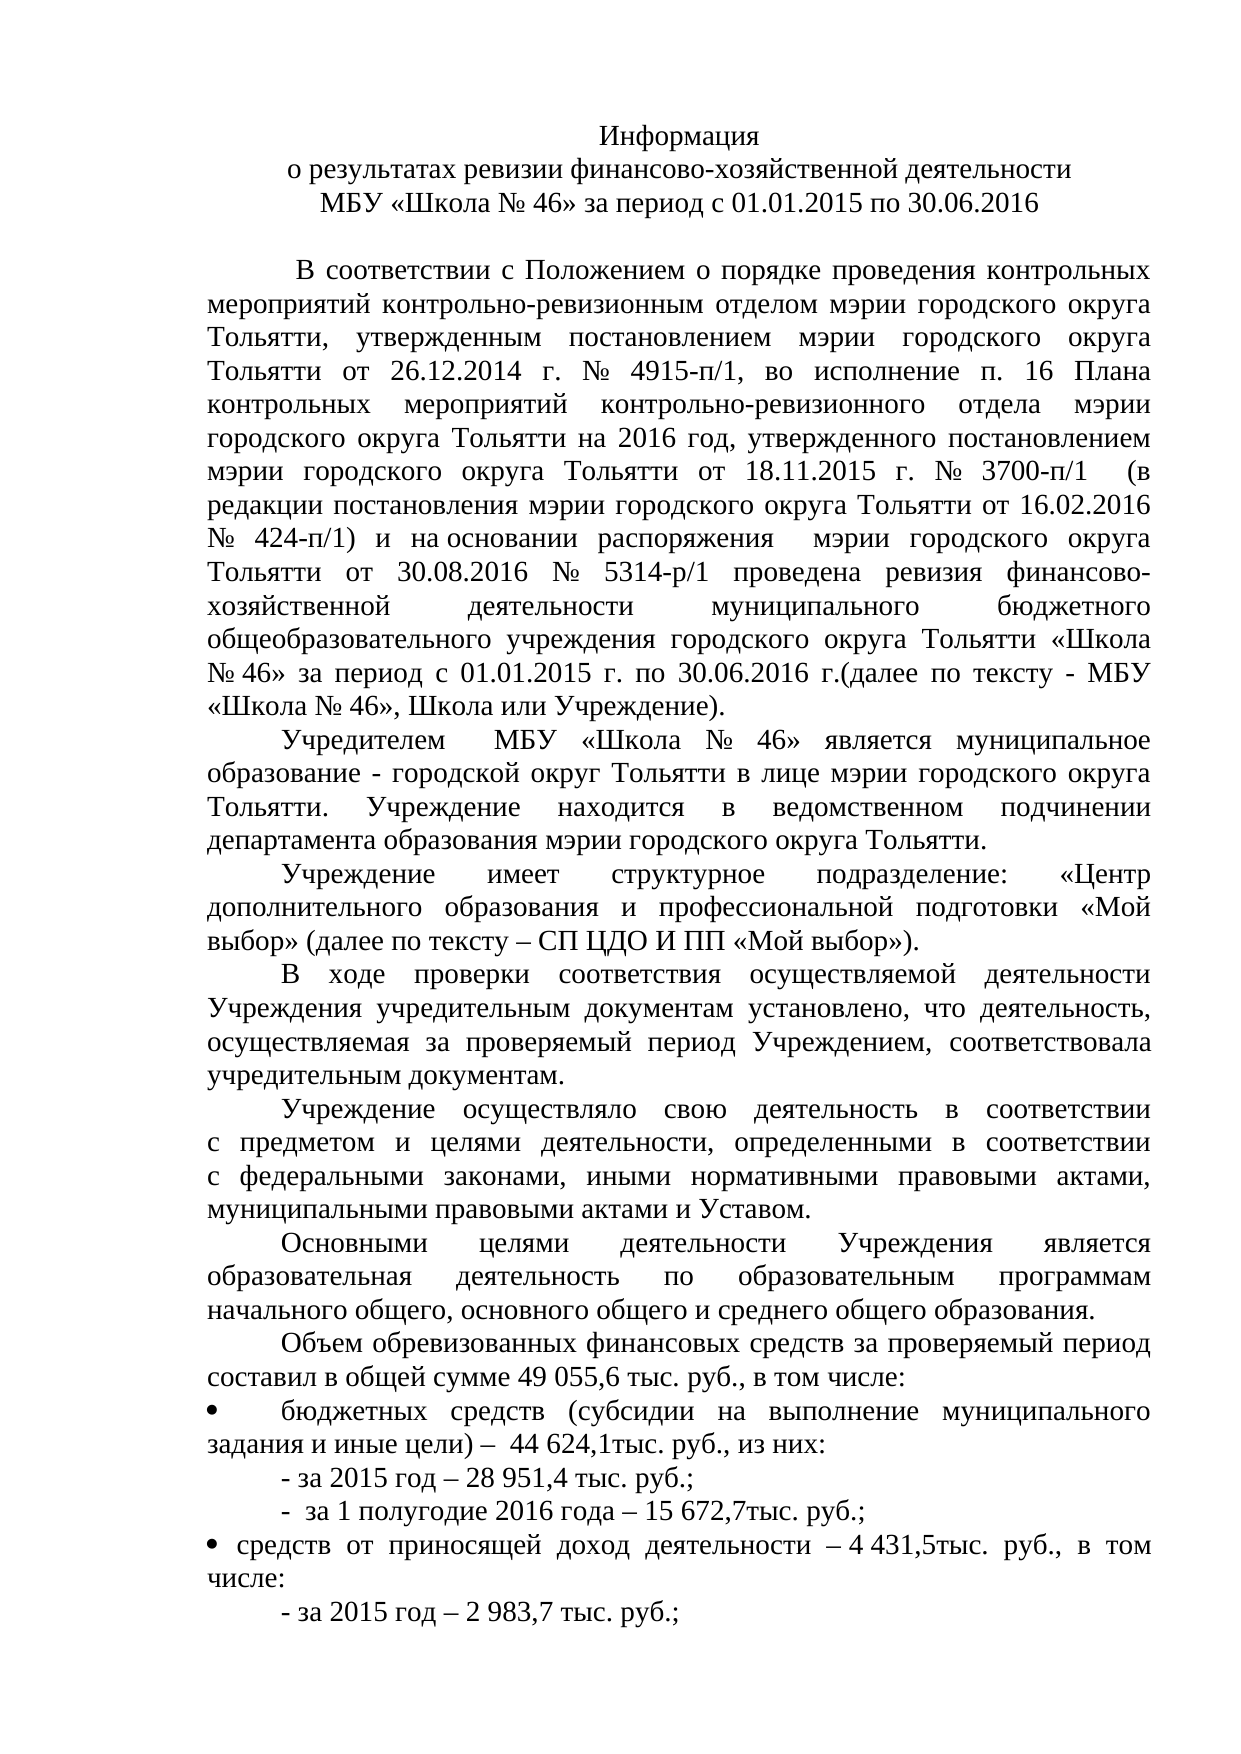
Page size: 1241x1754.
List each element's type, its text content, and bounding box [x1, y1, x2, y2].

list бюджетных средств (субсидии на выполнение муниципального задания и иные цели) – 44 624,1тыс. руб., из них: [207, 1393, 1152, 1460]
list средств от приносящей доход деятельности – 4 431,5тыс. руб., в том числе: [207, 1527, 1152, 1594]
text - за 2015 год – 2 983,7 тыс. руб.; [281, 1594, 1152, 1628]
text Учреждение имеет структурное подразделение: «Центр дополнительного образования и профессиональной подготовки «Мой выбор» (далее по тексту – СП ЦДО И ПП «Мой выбор»). [207, 856, 1152, 957]
text МБУ «Школа № 46» за период с 01.01.2015 по 30.06.2016 [207, 185, 1152, 219]
text о результатах ревизии финансово-хозяйственной деятельности [207, 152, 1152, 185]
text Учреждение осуществляло свою деятельность в соответствии с предметом и целями деятельности, определенными в соответствии с федеральными законами, иными нормативными правовыми актами, муниципальными правовыми актами и Уставом. [207, 1091, 1152, 1225]
text - за 2015 год – 28 951,4 тыс. руб.; [207, 1460, 1152, 1493]
text Учредителем МБУ «Школа № 46» является муниципальное образование - городской округ Тольятти в лице мэрии городского округа Тольятти. Учреждение находится в ведомственном подчинении департамента образования мэрии городского округа Тольятти. [207, 722, 1152, 856]
text Основными целями деятельности Учреждения является образовательная деятельность по образовательным программам начального общего, основного общего и среднего общего образования. [207, 1225, 1152, 1326]
text В соответствии с Положением о порядке проведения контрольных мероприятий контрольно-ревизионным отделом мэрии городского округа Тольятти, утвержденным постановлением мэрии городского округа Тольятти от 26.12.2014 г. № 4915-п/1, во исполнение п. 16 Плана контрольных мероприятий контрольно-ревизионного отдела мэрии городского округа Тольятти на 2016 год, утвержденного постановлением мэрии городского округа Тольятти от 18.11.2015 г. № 3700-п/1 (в редакции постановления мэрии городского округа Тольятти от 16.02.2016 № 424-п/1) и на основании распоряжения мэрии городского округа Тольятти от 30.08.2016 № 5314-р/1 проведена ревизия финансово-хозяйственной деятельности муниципального бюджетного общеобразовательного учреждения городского округа Тольятти «Школа № 46» за период с 01.01.2015 г. по 30.06.2016 г.(далее по тексту - МБУ «Школа № 46», Школа или Учреждение). [207, 252, 1152, 722]
text - за 1 полугодие 2016 года – 15 672,7тыс. руб.; [207, 1493, 1152, 1527]
text Объем обревизованных финансовых средств за проверяемый период составил в общей сумме 49 055,6 тыс. руб., в том числе: [207, 1326, 1152, 1393]
text Информация [207, 118, 1152, 152]
text В ходе проверки соответствия осуществляемой деятельности Учреждения учредительным документам установлено, что деятельность, осуществляемая за проверяемый период Учреждением, соответствовала учредительным документам. [207, 957, 1152, 1091]
